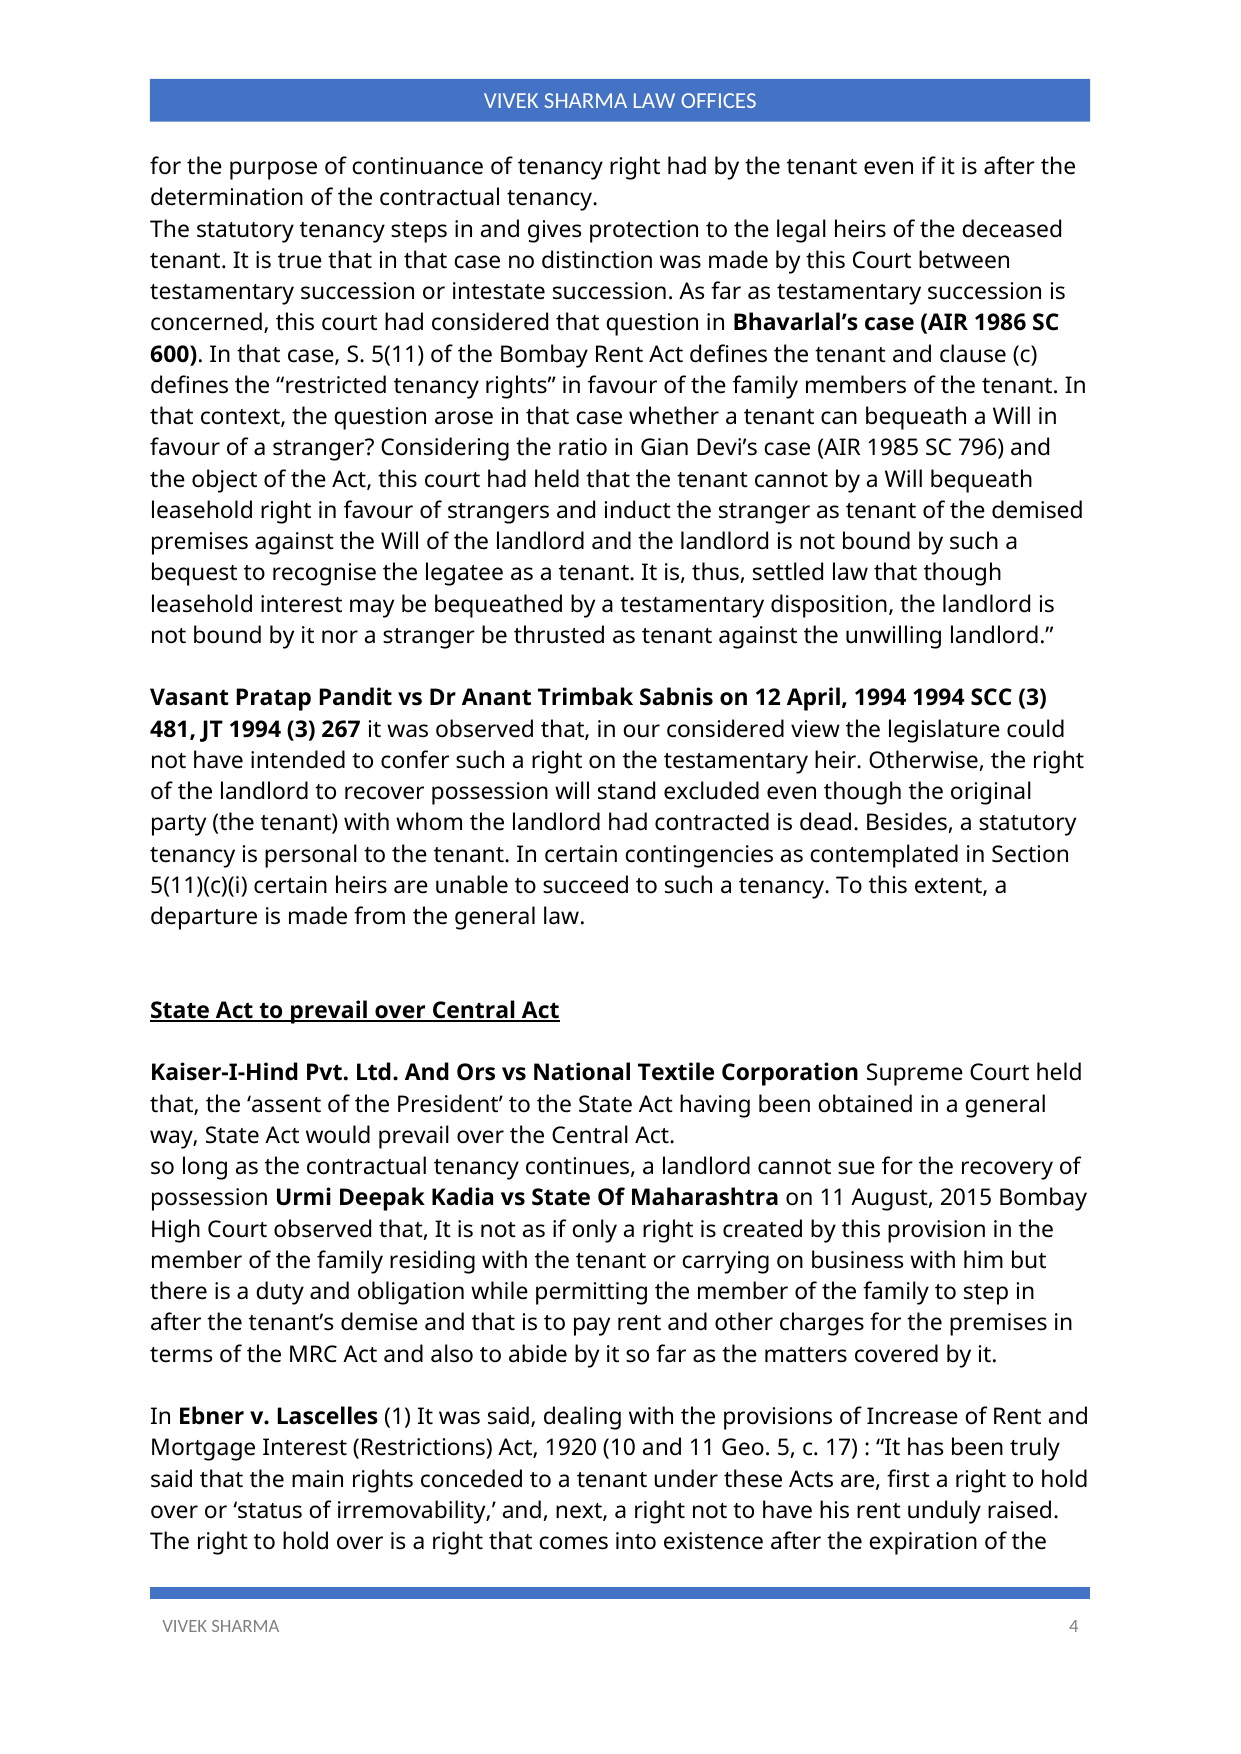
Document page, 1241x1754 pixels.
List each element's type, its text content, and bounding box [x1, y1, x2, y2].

text so long as the contractual tenancy continues, a landlord cannot sue for the recovery of possession Urmi Deepak Kadia vs State Of Maharashtra on 11 August, 2015 Bombay High Court observed that, It is not as if only a right is created by this provision in the member of the family residing with the tenant or carrying on business with him but there is a duty and obligation while permitting the member of the family to step in after the tenant’s demise and that is to pay rent and other charges for the premises in terms of the MRC Act and also to abide by it so far as the matters covered by it. [150, 1150, 1090, 1369]
text Kaiser-I-Hind Pvt. Ltd. And Ors vs National Textile Corporation Supreme Court held that, the ‘assent of the President’ to the State Act having been obtained in a general way, State Act would prevail over the Central Act. [150, 1056, 1090, 1150]
text State Act to prevail over Central Act [150, 994, 1090, 1025]
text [150, 150, 1090, 212]
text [150, 1400, 1090, 1556]
text The statutory tenancy steps in and gives protection to the legal heirs of the deceased tenant. It is true that in that case no distinction was made by this Court between testamentary succession or intestate succession. As far as testamentary succession is concerned, this court had considered that question in Bhavarlal’s case (AIR 1986 SC 600). In that case, S. 5(11) of the Bombay Rent Act defines the tenant and clause (c) defines the “restricted tenancy rights” in favour of the family members of the tenant. In that context, the question arose in that case whether a tenant can bequeath a Will in favour of a stranger? Considering the ratio in Gian Devi’s case (AIR 1985 SC 796) and the object of the Act, this court had held that the tenant cannot by a Will bequeath leasehold right in favour of strangers and induct the stranger as tenant of the demised premises against the Will of the landlord and the landlord is not bound by such a bequest to recognise the legatee as a tenant. It is, thus, settled law that though leasehold interest may be bequeathed by a testamentary disposition, the landlord is not bound by it nor a stranger be thrusted as tenant against the unwilling landlord.” [150, 212, 1090, 650]
text Vasant Pratap Pandit vs Dr Anant Trimbak Sabnis on 12 April, 1994 1994 SCC (3) 481, JT 1994 (3) 267 it was observed that, in our considered view the legislature could not have intended to confer such a right on the testamentary heir. Otherwise, the right of the landlord to recover possession will stand excluded even though the original party (the tenant) with whom the landlord had contracted is dead. Besides, a statutory tenancy is personal to the tenant. In certain contingencies as contemplated in Section 5(11)(c)(i) certain heirs are unable to succeed to such a tenancy. To this extent, a departure is made from the general law. [150, 681, 1090, 931]
